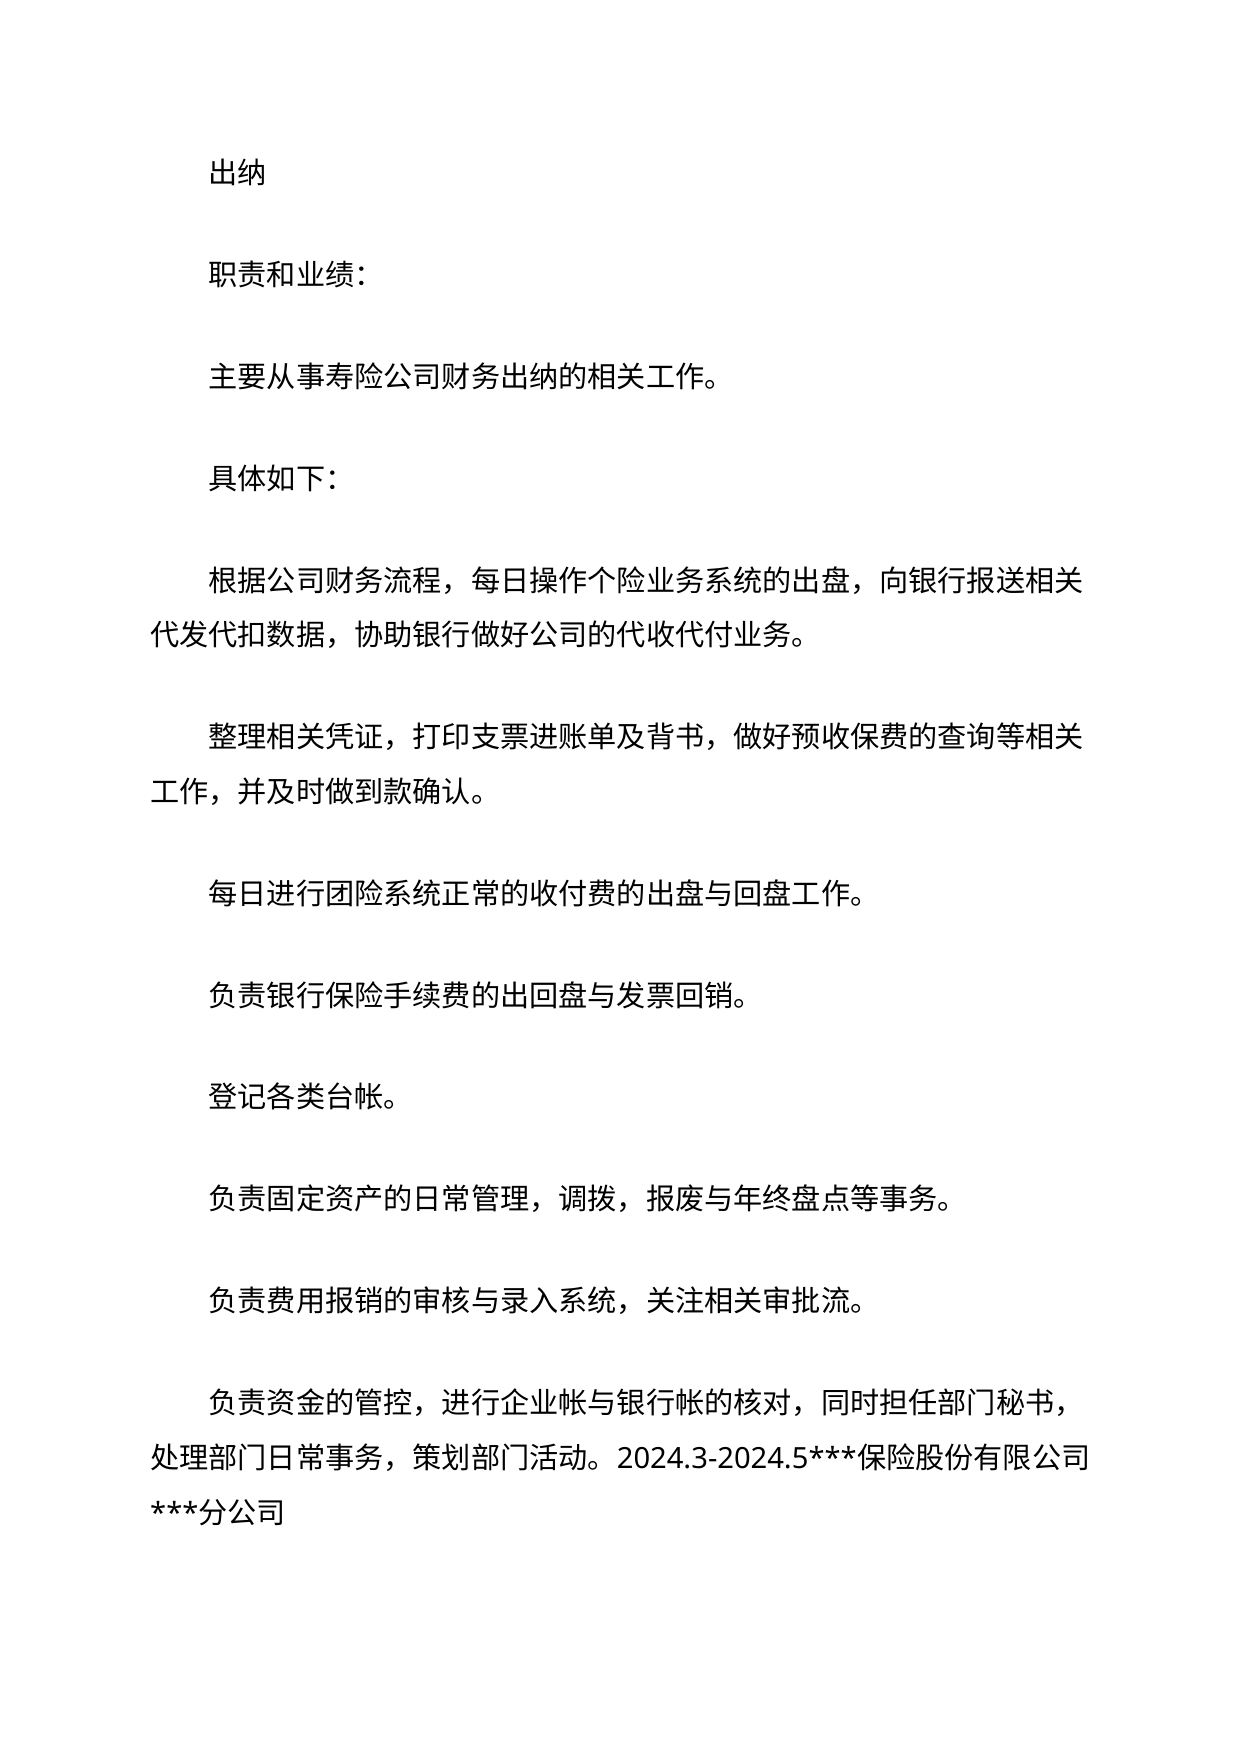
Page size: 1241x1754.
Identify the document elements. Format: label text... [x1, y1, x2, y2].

text 主要从事寿险公司财务出纳的相关工作。 [150, 353, 1090, 396]
text 出纳 [150, 150, 1090, 192]
text 登记各类台帐。 [150, 1074, 1090, 1116]
text 负责固定资产的日常管理，调拨，报废与年终盘点等事务。 [150, 1176, 1090, 1218]
text 负责资金的管控，进行企业帐与银行帐的核对，同时担任部门秘书，处理部门日常事务，策划部门活动。2024.3-2024.5***保险股份有限公司***分公司 [150, 1379, 1090, 1532]
text 负责银行保险手续费的出回盘与发票回销。 [150, 972, 1090, 1014]
text 具体如下： [150, 455, 1090, 498]
text 根据公司财务流程，每日操作个险业务系统的出盘，向银行报送相关代发代扣数据，协助银行做好公司的代收代付业务。 [150, 557, 1090, 654]
text 负责费用报销的审核与录入系统，关注相关审批流。 [150, 1277, 1090, 1320]
text 整理相关凭证，打印支票进账单及背书，做好预收保费的查询等相关工作，并及时做到款确认。 [150, 714, 1090, 811]
text 每日进行团险系统正常的收付费的出盘与回盘工作。 [150, 870, 1090, 913]
text 职责和业绩： [150, 252, 1090, 294]
